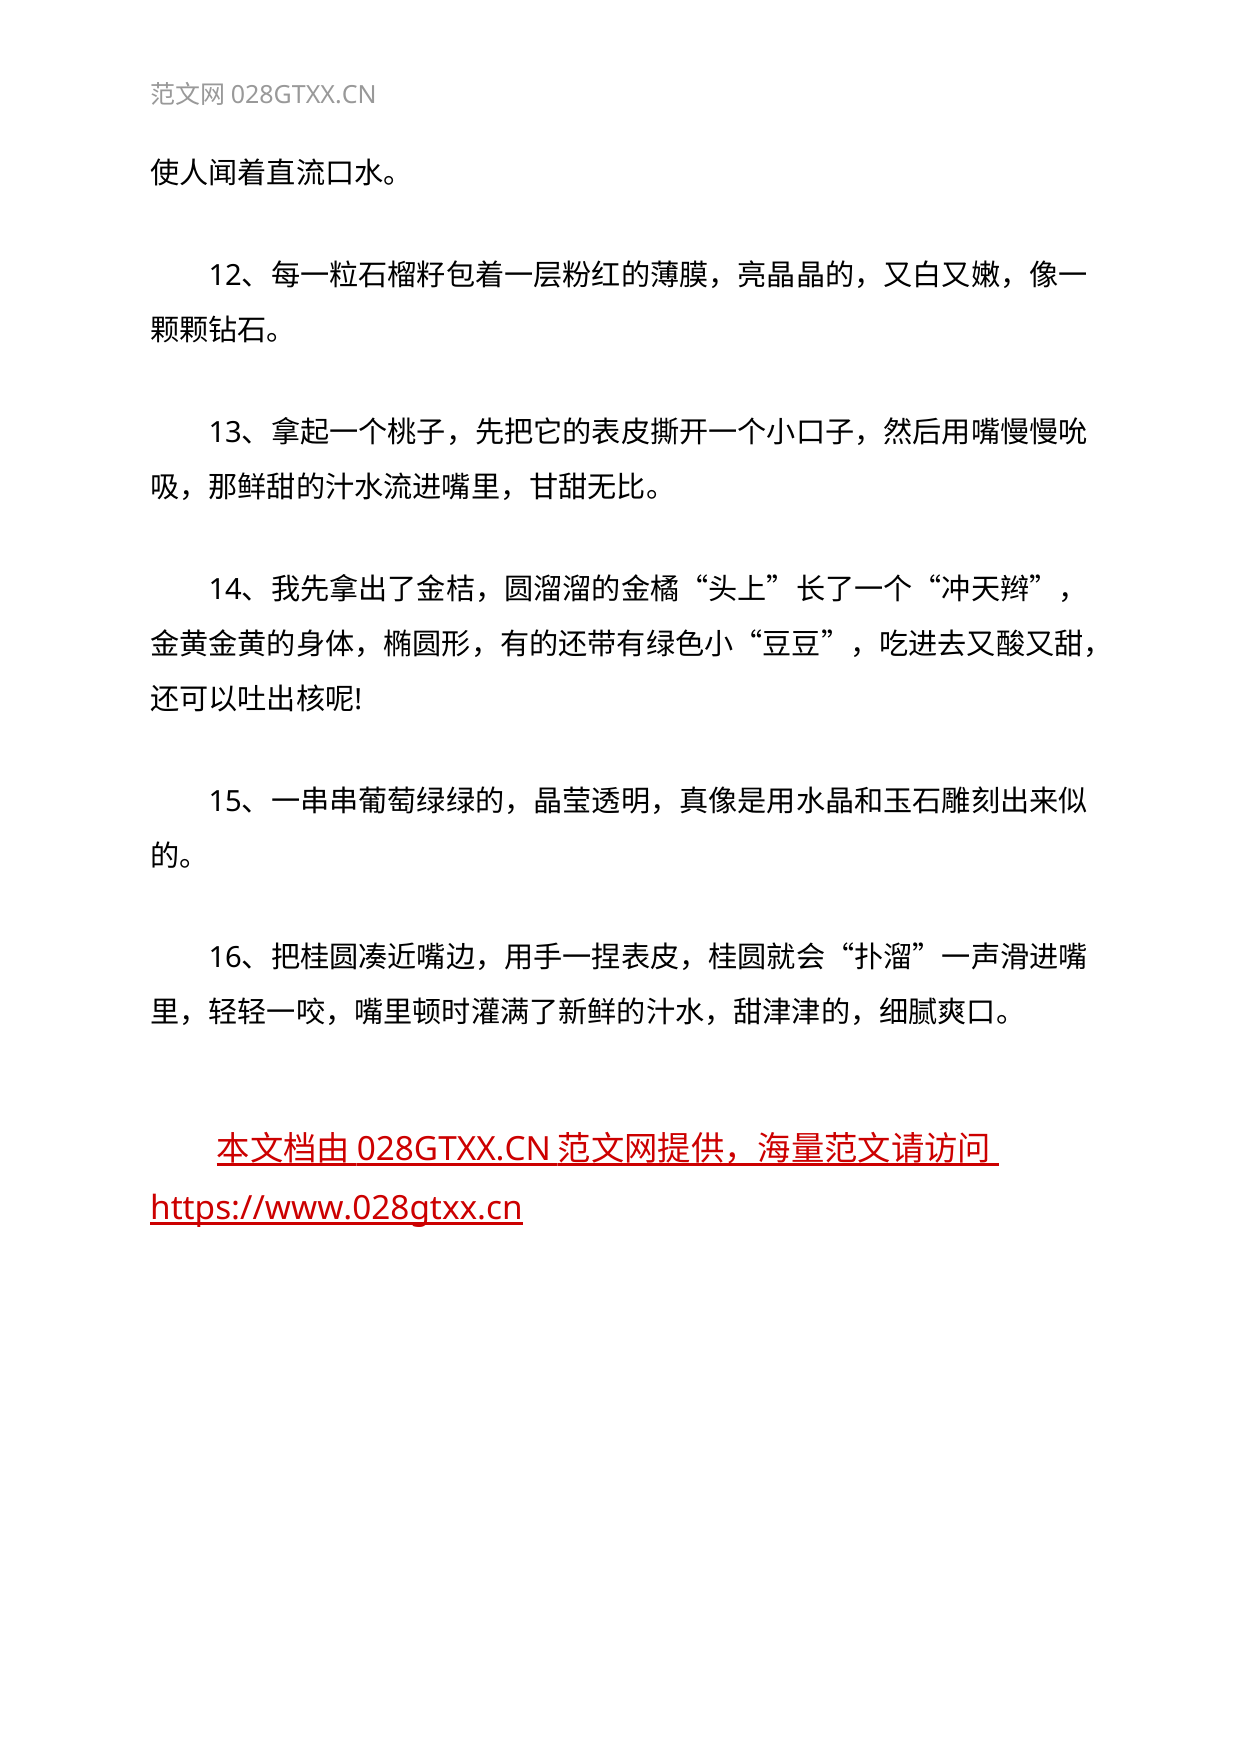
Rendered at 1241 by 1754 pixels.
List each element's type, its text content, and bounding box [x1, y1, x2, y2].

text 16、把桂圆凑近嘴边，用手一捏表皮，桂圆就会“扑溜”一声滑进嘴里，轻轻一咬，嘴里顿时灌满了新鲜的汁水，甜津津的，细腻爽口。 [150, 934, 1090, 1031]
text 12、每一粒石榴籽包着一层粉红的薄膜，亮晶晶的，又白又嫩，像一颗颗钻石。 [150, 252, 1090, 349]
text 14、我先拿出了金桔，圆溜溜的金橘“头上”长了一个“冲天辫”，金黄金黄的身体，椭圆形，有的还带有绿色小“豆豆”，吃进去又酸又甜，还可以吐出核呢! [150, 565, 1090, 718]
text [150, 150, 1090, 192]
text 15、一串串葡萄绿绿的，晶莹透明，真像是用水晶和玉石雕刻出来似的。 [150, 777, 1090, 874]
text 本文档由028GTXX.CN范文网提供，海量范文请访问 https://www.028gtxx.cn [150, 1122, 1090, 1229]
text 13、拿起一个桃子，先把它的表皮撕开一个小口子，然后用嘴慢慢吮吸，那鲜甜的汁水流进嘴里，甘甜无比。 [150, 408, 1090, 506]
